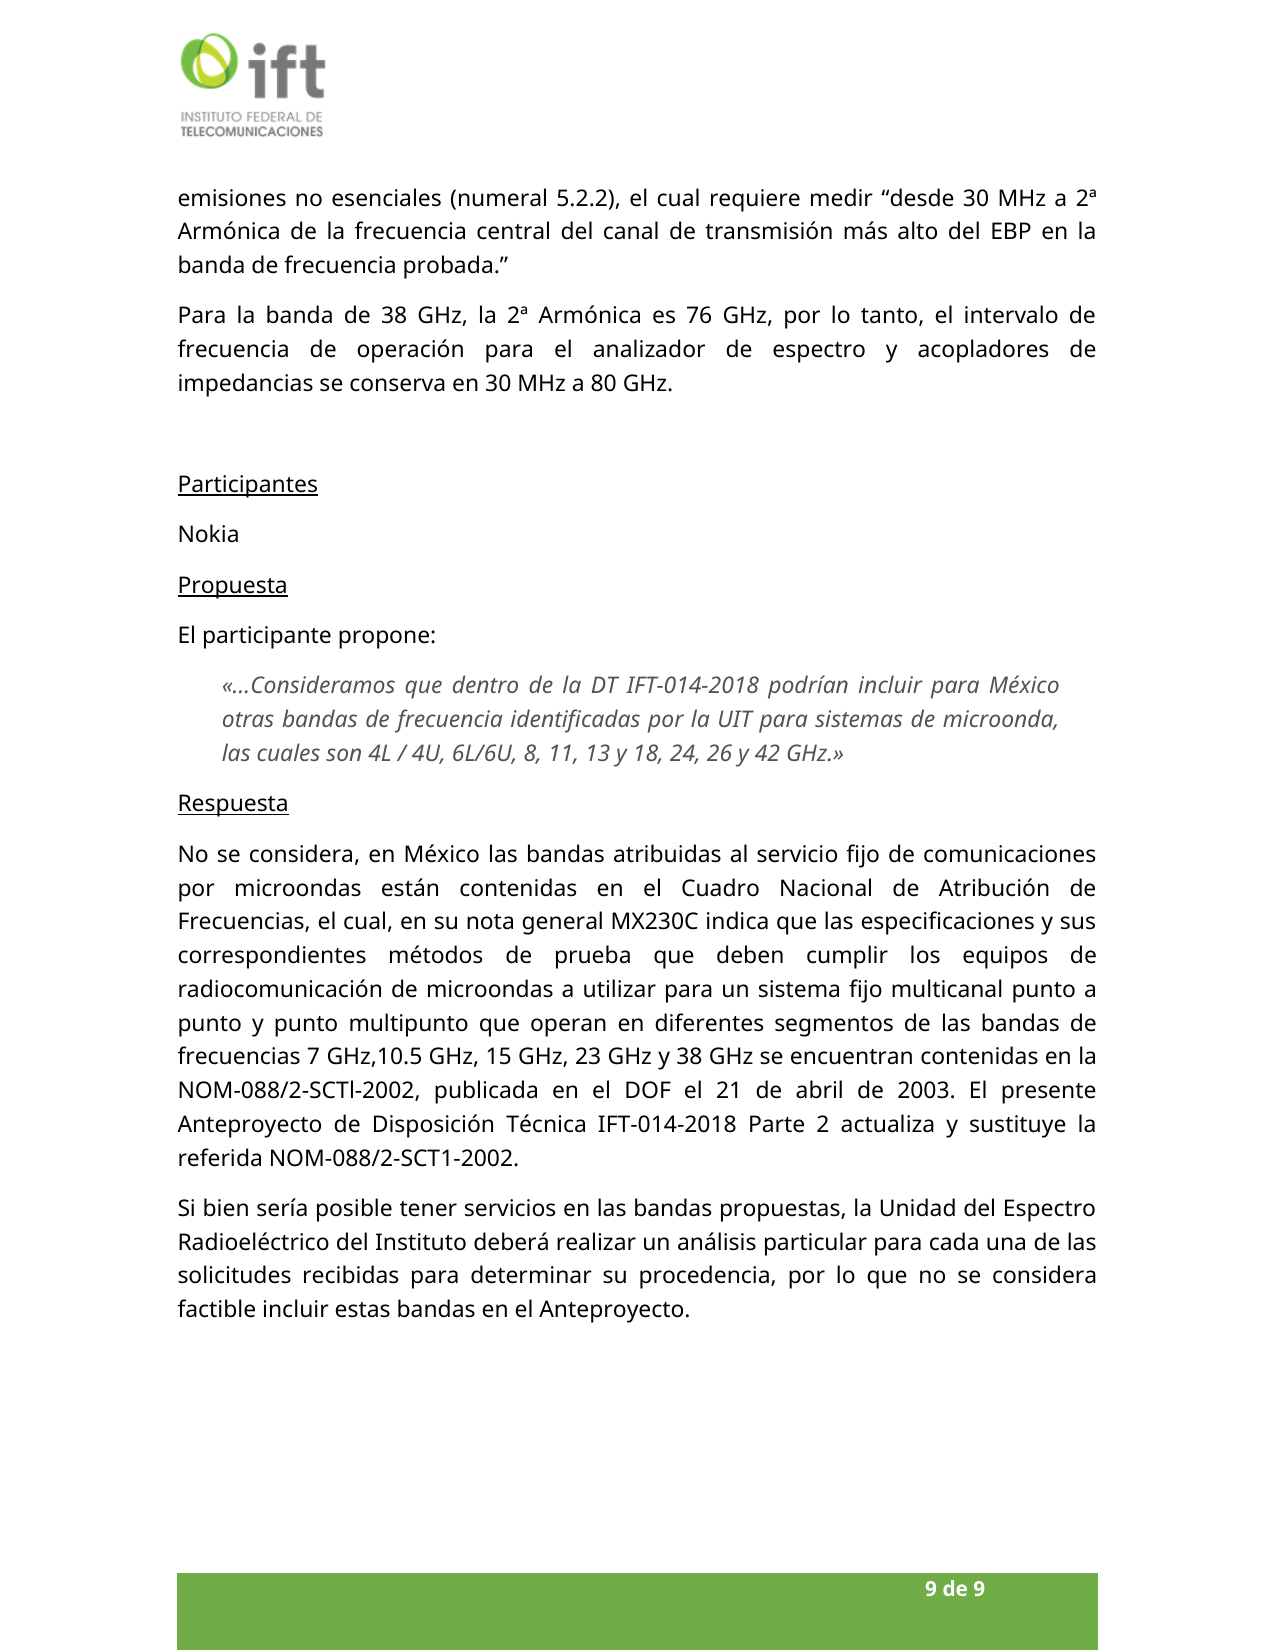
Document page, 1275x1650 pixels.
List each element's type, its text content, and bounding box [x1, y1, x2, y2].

picture [177, 27, 334, 145]
text «…Consideramos que dentro de la DT IFT-014-2018 podrían incluir para México otras bandas de frecuencia identificadas por la UIT para sistemas de microonda, las cuales son 4L / 4U, 6L/6U, 8, 11, 13 y 18, 24, 26 y 42 GHz.» [222, 669, 1063, 768]
text Nokia [177, 518, 1098, 549]
text El participante propone: [177, 619, 1098, 650]
text Para la banda de 38 GHz, la 2ª Armónica es 76 GHz, por lo tanto, el intervalo de frecuencia de operación para el analizador de espectro y acopladores de impedancias se conserva en 30 MHz a 80 GHz. [177, 299, 1098, 398]
text No se considera, en México las bandas atribuidas al servicio fijo de comunicaciones por microondas están contenidas en el Cuadro Nacional de Atribución de Frecuencias, el cual, en su nota general MX230C indica que las especificaciones y sus correspondientes métodos de prueba que deben cumplir los equipos de radiocomunicación de microondas a utilizar para un sistema fijo multicanal punto a punto y punto multipunto que operan en diferentes segmentos de las bandas de frecuencias 7 GHz,10.5 GHz, 15 GHz, 23 GHz y 38 GHz se encuentran contenidas en la NOM-088/2-SCTl-2002, publicada en el DOF el 21 de abril de 2003. El presente Anteproyecto de Disposición Técnica IFT-014-2018 Parte 2 actualiza y sustituye la referida NOM-088/2-SCT1-2002. [177, 838, 1098, 1173]
text Propuesta [177, 569, 1098, 600]
text Si bien sería posible tener servicios en las bandas propuestas, la Unidad del Espectro Radioeléctrico del Instituto deberá realizar un análisis particular para cada una de las solicitudes recibidas para determinar su procedencia, por lo que no se considera factible incluir estas bandas en el Anteproyecto. [177, 1192, 1098, 1324]
text Respuesta [177, 787, 1098, 819]
text Participantes [177, 468, 1098, 499]
